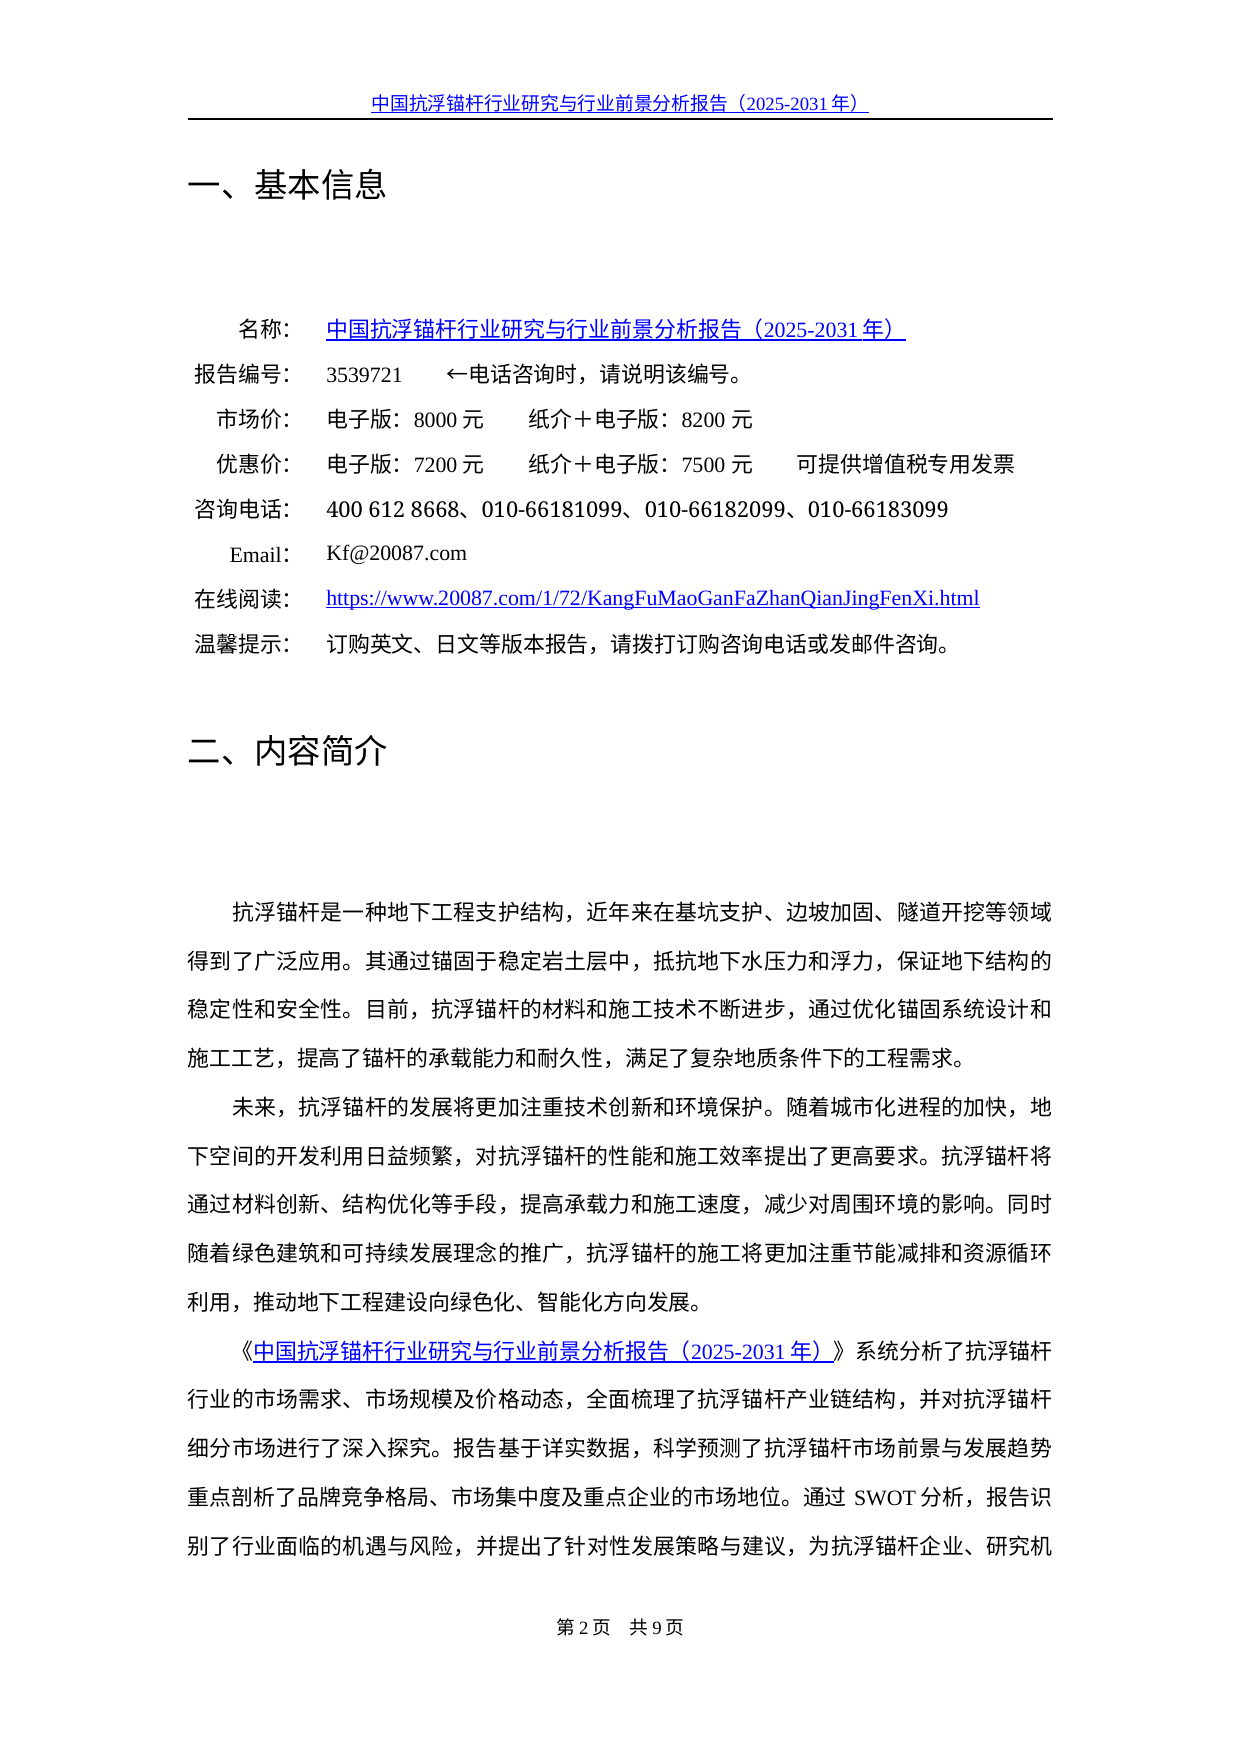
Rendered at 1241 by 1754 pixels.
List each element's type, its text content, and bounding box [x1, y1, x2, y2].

table_cell 400 612 8668、010-66181099、010-66182099、010-66183099 [315, 492, 1073, 537]
table_cell 咨询电话： [167, 492, 315, 537]
table_cell 优惠价： [167, 447, 315, 492]
title 二、内容简介 [187, 717, 1053, 782]
table_cell Email： [167, 537, 315, 582]
table_cell 3539721 ←电话咨询时，请说明该编号。 [315, 357, 1073, 402]
table_header 名称： [167, 312, 315, 357]
table_header 中国抗浮锚杆行业研究与行业前景分析报告（2025-2031年） [315, 312, 1073, 357]
table_cell 市场价： [167, 402, 315, 447]
title 一、基本信息 [187, 150, 1053, 215]
table_cell 报告编号： [167, 357, 315, 402]
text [187, 894, 1053, 1561]
table_cell Kf@20087.com [315, 537, 1073, 582]
table_cell 温馨提示： [167, 627, 315, 672]
table_cell 在线阅读： [167, 582, 315, 627]
table_cell 订购英文、日文等版本报告，请拨打订购咨询电话或发邮件咨询。 [315, 627, 1073, 672]
table_cell 电子版：7200 元 纸介＋电子版：7500 元 可提供增值税专用发票 [315, 447, 1073, 492]
table_cell 电子版：8000 元 纸介＋电子版：8200 元 [315, 402, 1073, 447]
table_cell [315, 582, 1073, 627]
